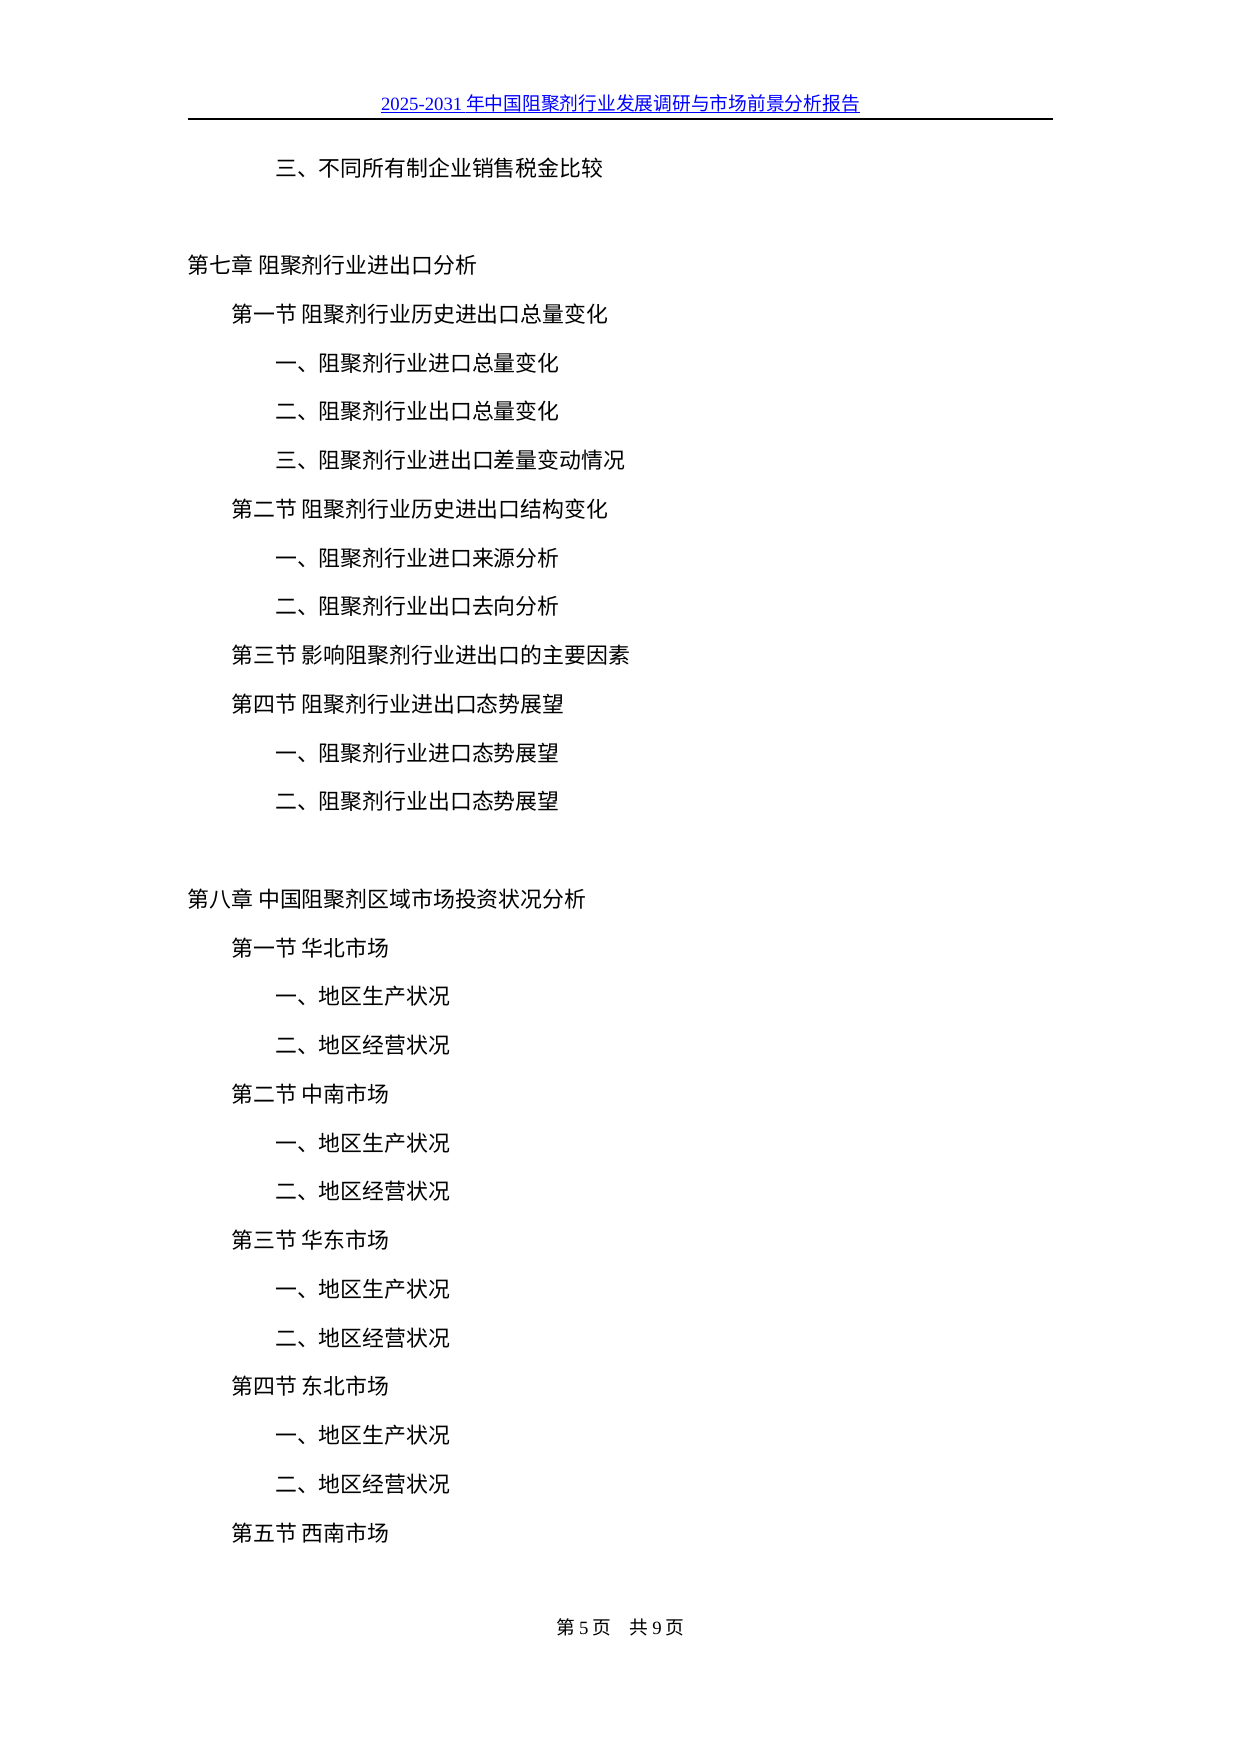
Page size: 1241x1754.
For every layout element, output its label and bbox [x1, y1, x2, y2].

text [187, 150, 1053, 1548]
